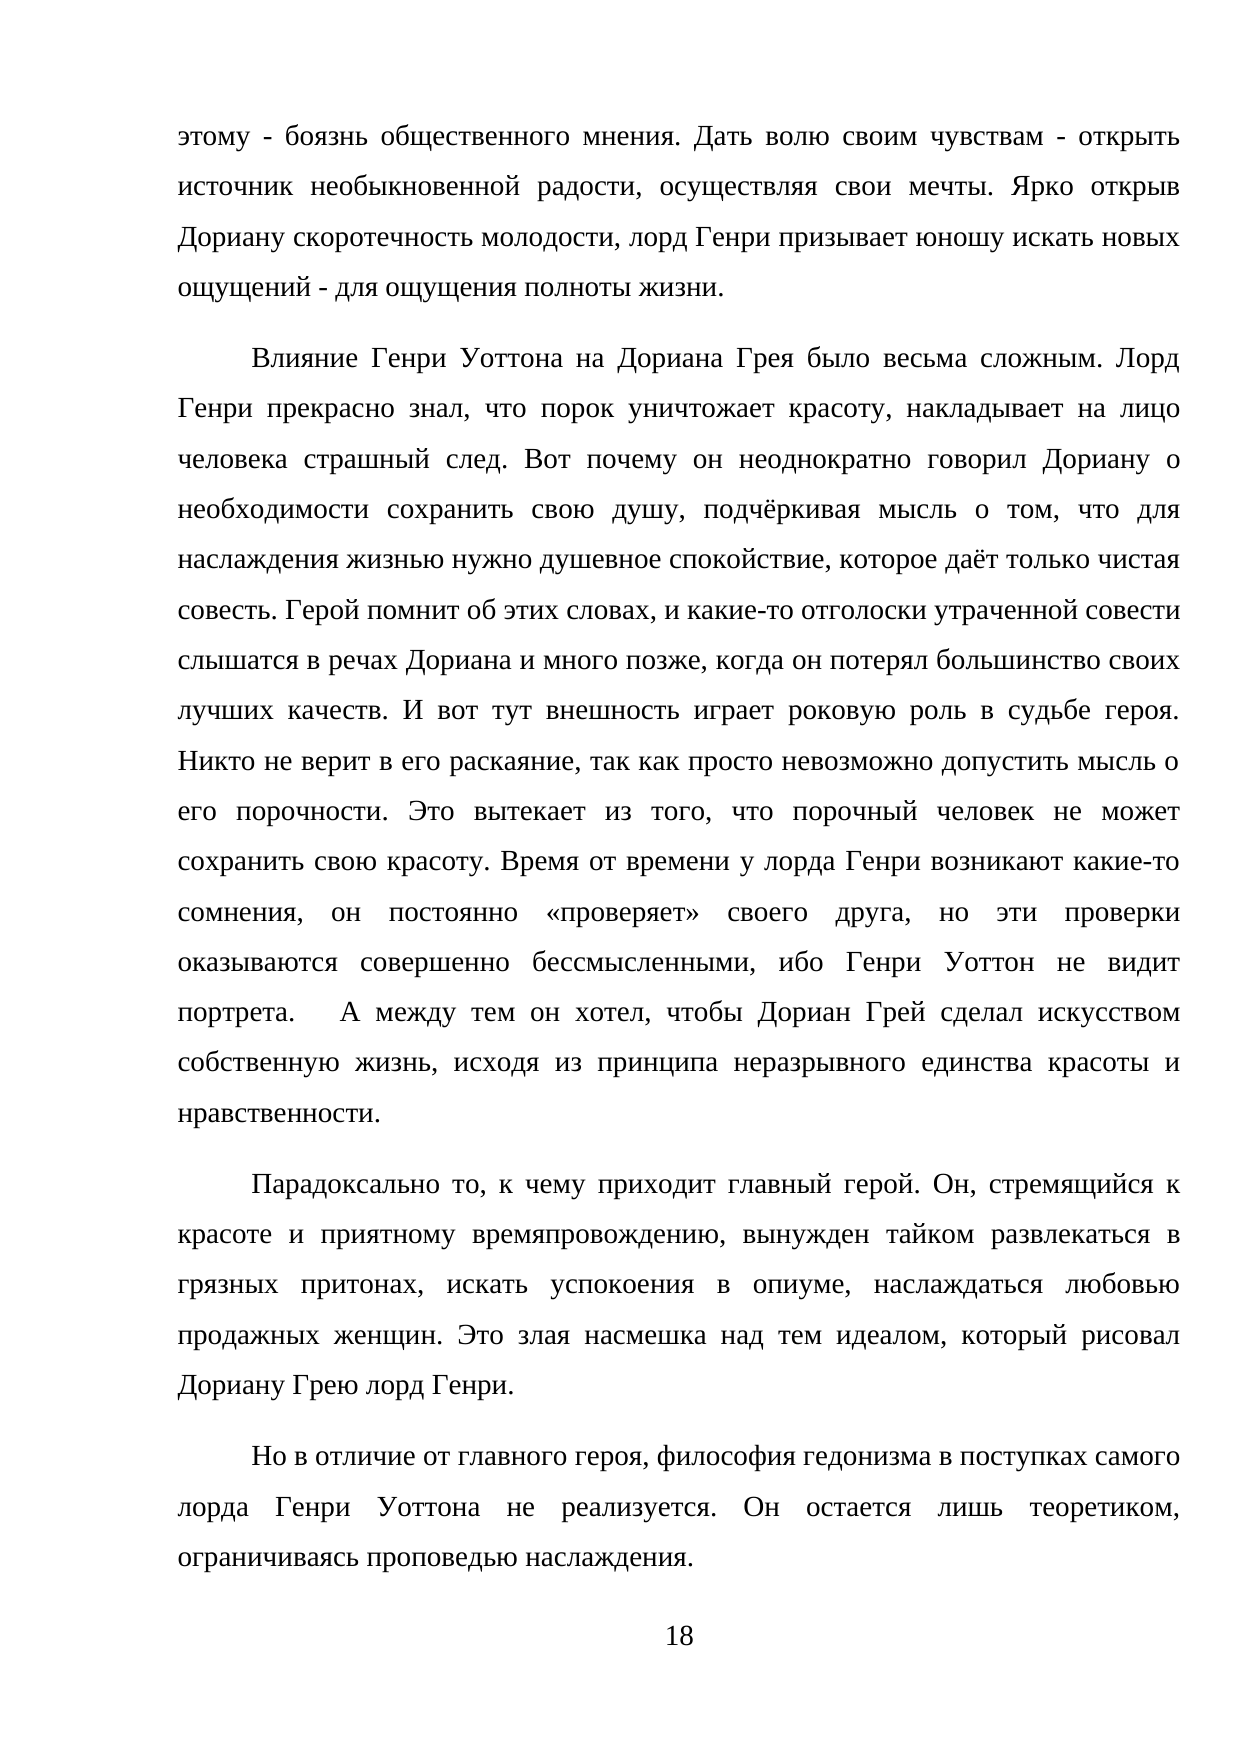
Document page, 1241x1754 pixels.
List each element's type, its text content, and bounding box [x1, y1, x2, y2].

text Влияние Генри Уоттона на Дориана Грея было весьма сложным. Лорд Генри прекрасно знал, что порок уничтожает красоту, накладывает на лицо человека страшный след. Вот почему он неоднократно говорил Дориану о необходимости сохранить свою душу, подчёркивая мысль о том, что для наслаждения жизнью нужно душевное спокойствие, которое даёт только чистая совесть. Герой помнит об этих словах, и какие-то отголоски утраченной совести слышатся в речах Дориана и много позже, когда он потерял большинство своих лучших качеств. И вот тут внешность играет роковую роль в судьбе героя. Никто не верит в его раскаяние, так как просто невозможно допустить мысль о его порочности. Это вытекает из того, что порочный человек не может сохранить свою красоту. Время от времени у лорда Генри возникают какие-то сомнения, он постоянно «проверяет» своего друга, но эти проверки оказываются совершенно бессмысленными, ибо Генри Уоттон не видит портрета. А между тем он хотел, чтобы Дориан Грей сделал искусством собственную жизнь, исходя из принципа неразрывного единства красоты и нравственности. [177, 340, 1181, 1128]
text Парадоксально то, к чему приходит главный герой. Он, стремящийся к красоте и приятному времяпровождению, вынужден тайком развлекаться в грязных притонах, искать успокоения в опиуме, наслаждаться любовью продажных женщин. Это злая насмешка над тем идеалом, который рисовал Дориану Грею лорд Генри. [177, 1166, 1181, 1401]
text Но в отличие от главного героя, философия гедонизма в поступках самого лорда Генри Уоттона не реализуется. Он остается лишь теоретиком, ограничиваясь проповедью наслаждения. [177, 1438, 1181, 1573]
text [177, 118, 1181, 303]
